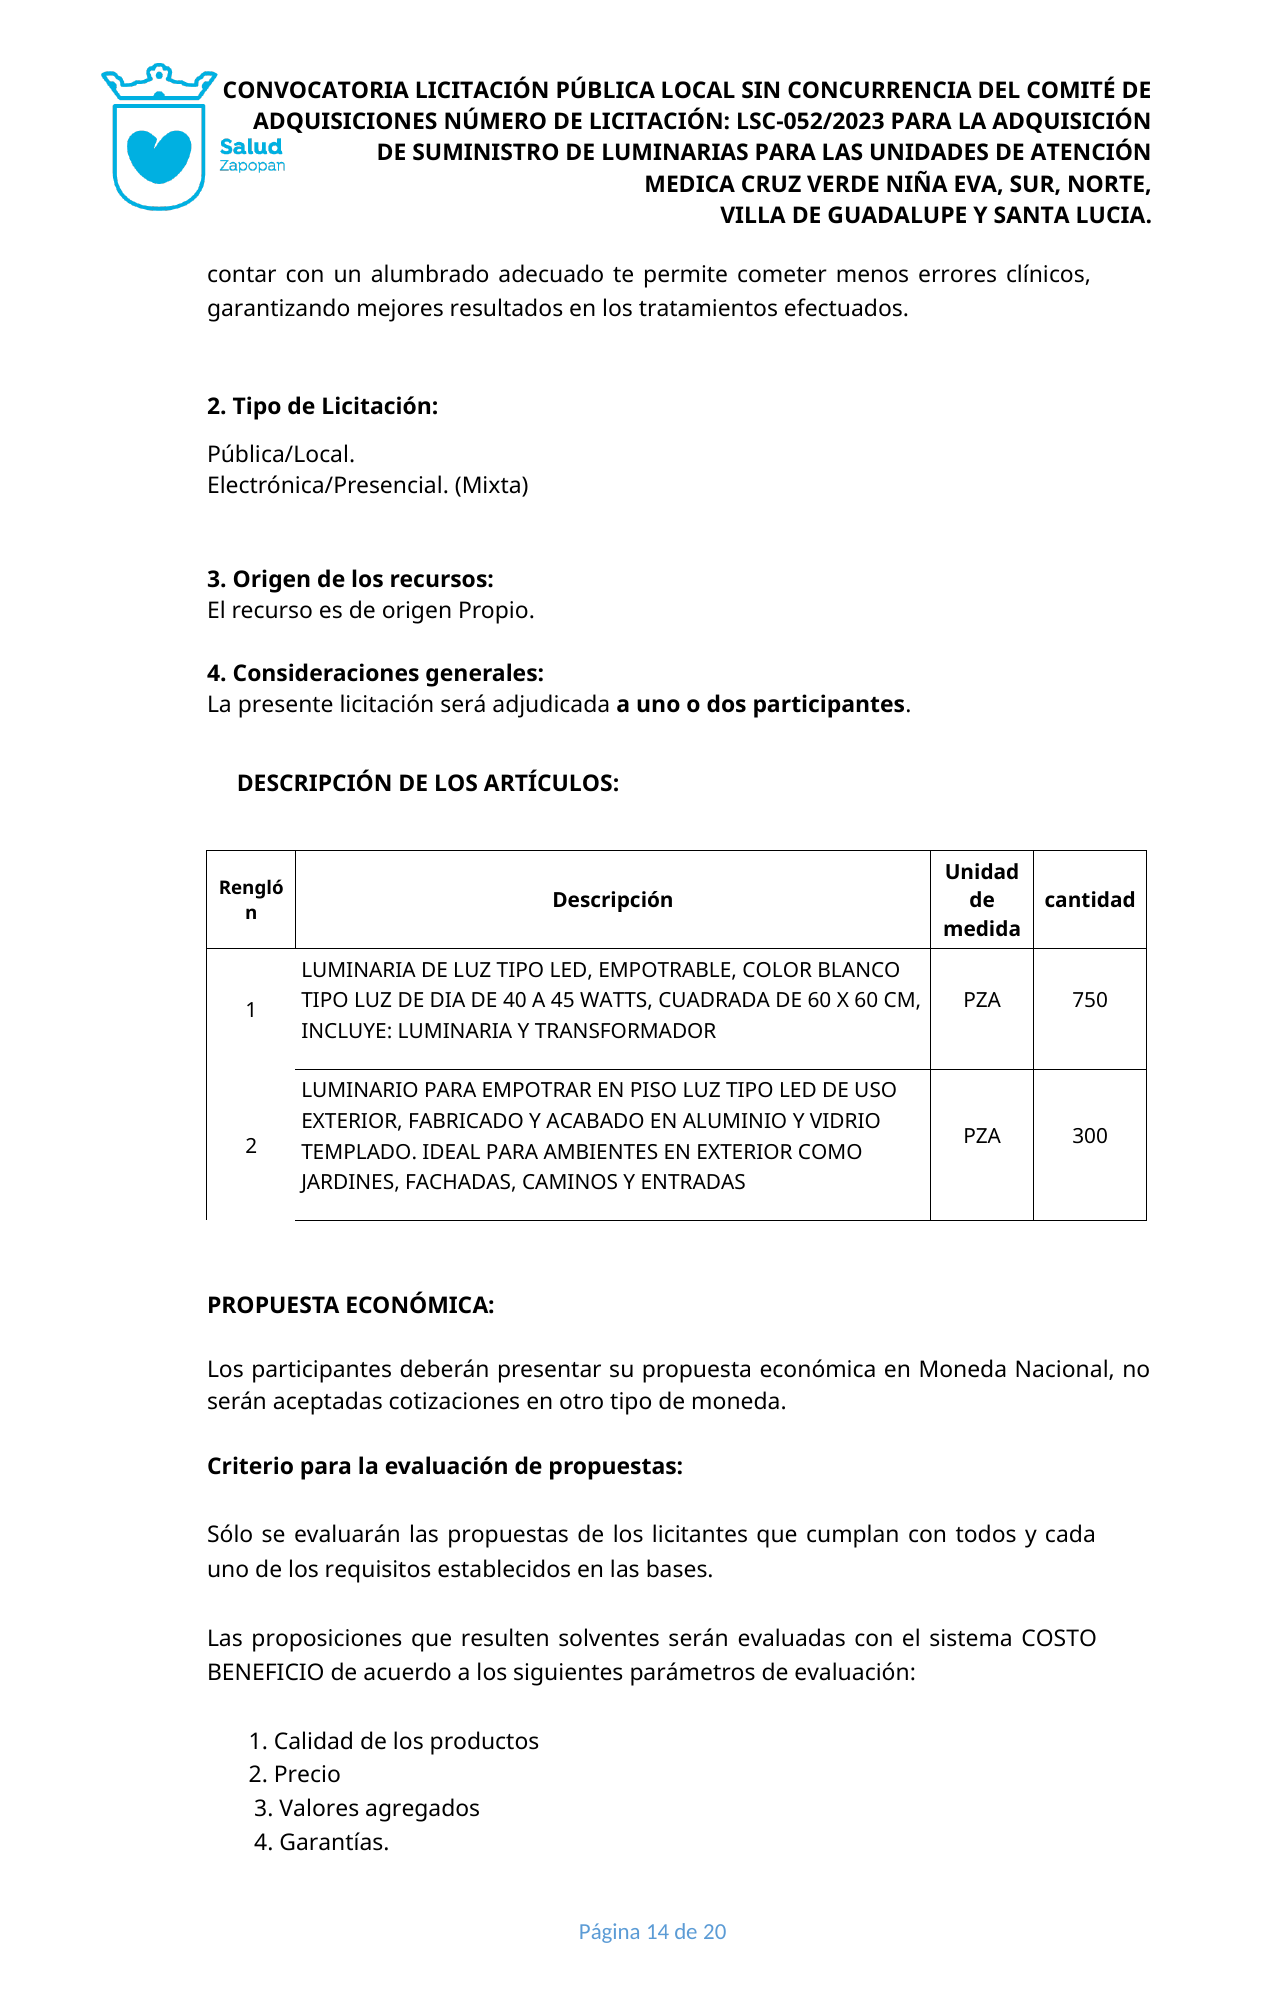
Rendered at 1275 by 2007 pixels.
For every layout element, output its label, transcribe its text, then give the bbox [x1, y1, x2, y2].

list Sólo se evaluarán las propuestas de los licitantes que cumplan con todos y cada uno de los requisitos establecidos en las bases. [207, 1518, 1098, 1584]
table_header cantidad [1034, 851, 1146, 948]
table_header Descripción [296, 851, 930, 948]
table_header Unidad de medida [931, 851, 1033, 948]
list Las proposiciones que resulten solventes serán evaluadas con el sistema COSTO BENEFICIO de acuerdo a los siguientes parámetros de evaluación: [207, 1621, 1098, 1687]
text 3. Origen de los recursos: [207, 563, 1151, 594]
text Electrónica/Presencial. (Mixta) [207, 469, 1151, 501]
text 4. Consideraciones generales: [207, 657, 1151, 688]
table_cell 300 [1034, 1070, 1146, 1220]
table_cell 1 [207, 949, 295, 1069]
table_cell LUMINARIO PARA EMPOTRAR EN PISO LUZ TIPO LED DE USO EXTERIOR, FABRICADO Y ACABADO EN ALUMINIO Y VIDRIO TEMPLADO. IDEAL PARA AMBIENTES EN EXTERIOR COMO JARDINES, FACHADAS, CAMINOS Y ENTRADAS [295, 1070, 930, 1220]
table_cell PZA [931, 1070, 1033, 1220]
table_cell 2 [207, 1069, 295, 1220]
list 1. Calidad de los productos [207, 1724, 1098, 1756]
text Pública/Local. [207, 438, 1151, 469]
text PROPUESTA ECONÓMICA: [207, 1289, 1152, 1320]
text Los participantes deberán presentar su propuesta económica en Moneda Nacional, no serán aceptadas cotizaciones en otro tipo de moneda. [207, 1353, 1151, 1416]
table_cell LUMINARIA DE LUZ TIPO LED, EMPOTRABLE, COLOR BLANCO TIPO LUZ DE DIA DE 40 A 45 WATTS, CUADRADA DE 60 X 60 CM, INCLUYE: LUMINARIA Y TRANSFORMADOR [295, 949, 930, 1069]
picture [97, 63, 290, 220]
table_cell 750 [1034, 949, 1146, 1069]
text Criterio para la evaluación de propuestas: [207, 1449, 1137, 1481]
list 4. Garantías. [248, 1826, 1098, 1857]
picture [108, 67, 211, 95]
list 2. Precio [207, 1758, 1098, 1789]
list 3. Valores agregados [248, 1792, 1098, 1823]
text 2. Tipo de Licitación: [207, 390, 1098, 421]
table_header Renglón [207, 851, 295, 948]
table_cell PZA [931, 949, 1033, 1069]
text La presente licitación será adjudicada a uno o dos participantes. [207, 688, 1098, 719]
list DESCRIPCIÓN DE LOS ARTÍCULOS: [207, 767, 1152, 798]
text El recurso es de origen Propio. [207, 594, 1151, 626]
